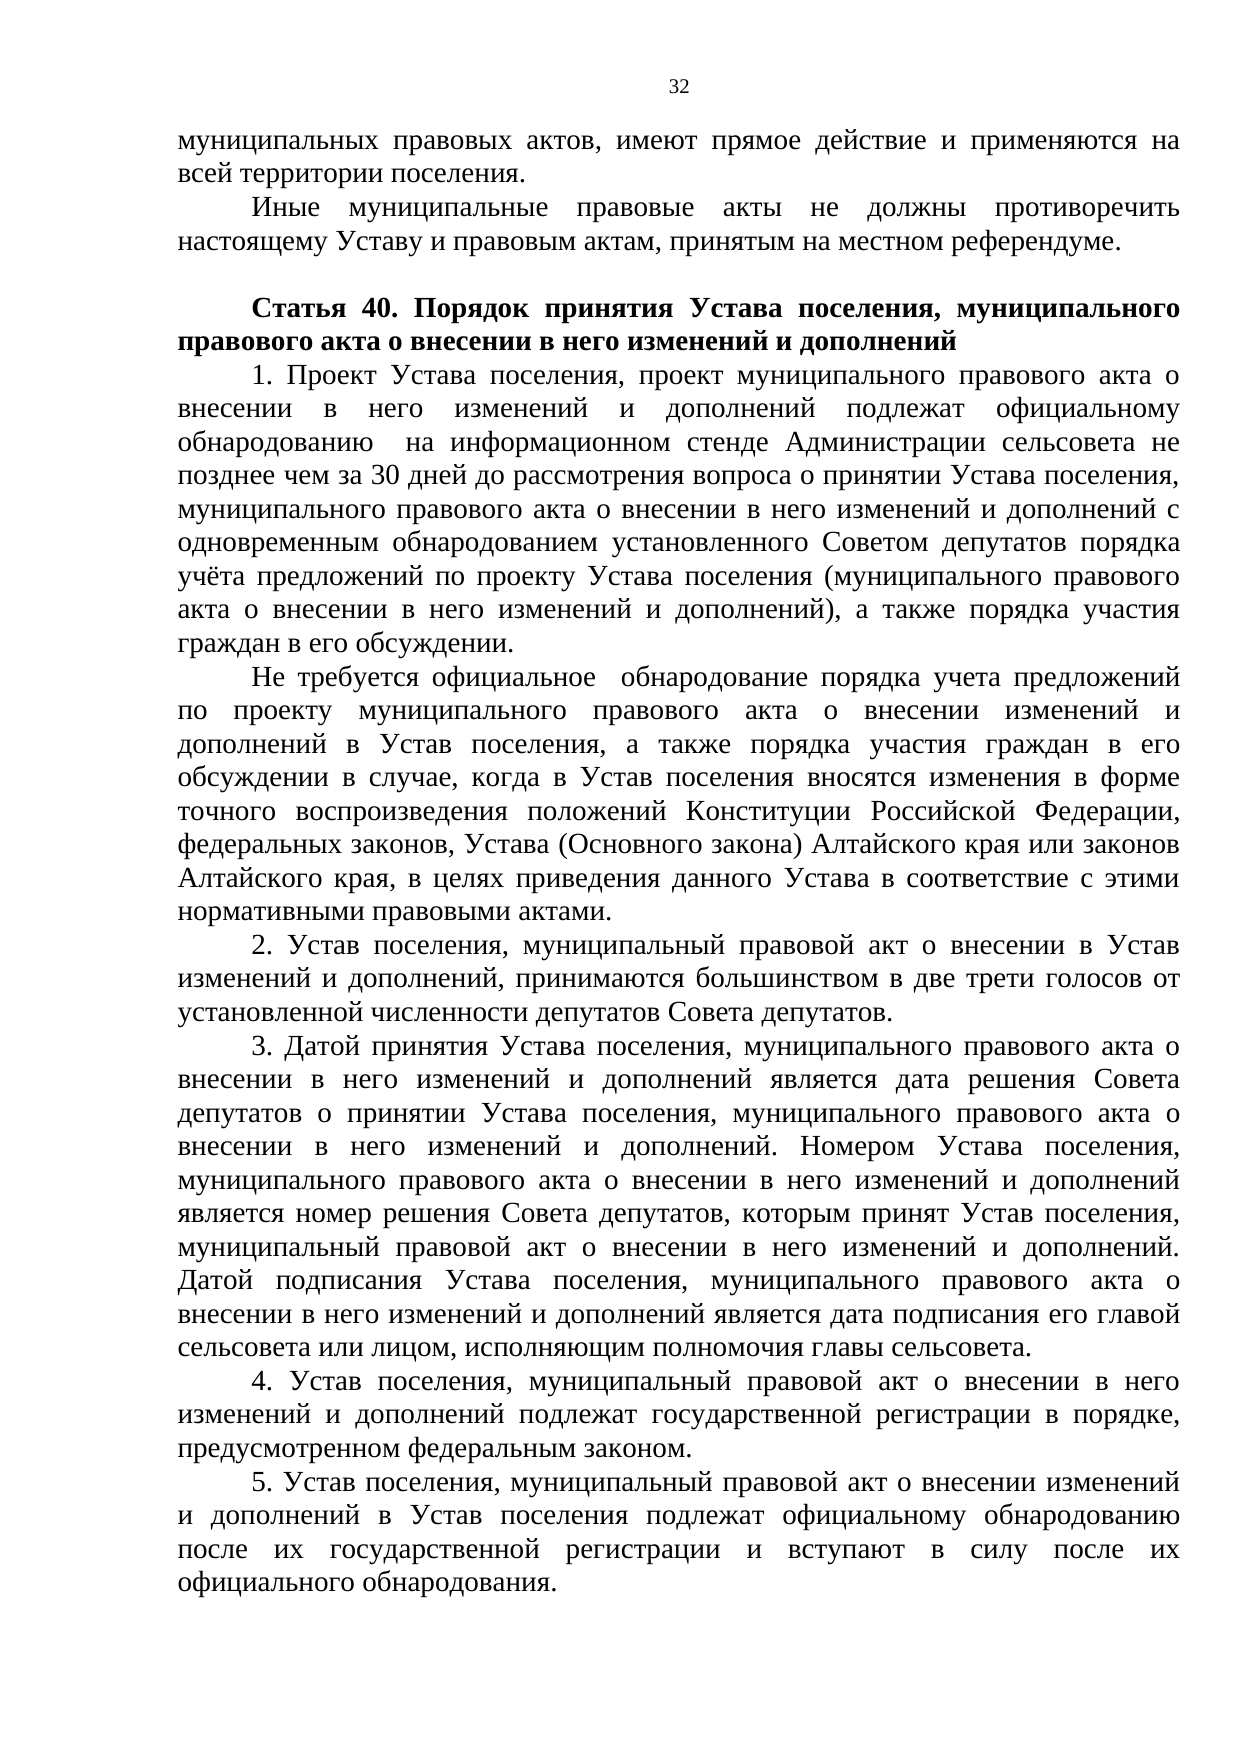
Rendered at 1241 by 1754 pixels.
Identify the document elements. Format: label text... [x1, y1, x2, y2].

text 3. Датой принятия Устава поселения, муниципального правового акта о внесении в него изменений и дополнений является дата решения Совета депутатов о принятии Устава поселения, муниципального правового акта о внесении в него изменений и дополнений. Номером Устава поселения, муниципального правового акта о внесении в него изменений и дополнений является номер решения Совета депутатов, которым принят Устав поселения, муниципальный правовой акт о внесении в него изменений и дополнений. Датой подписания Устава поселения, муниципального правового акта о внесении в него изменений и дополнений является дата подписания его главой сельсовета или лицом, исполняющим полномочия главы сельсовета. [177, 1028, 1181, 1363]
text 4. Устав поселения, муниципальный правовой акт о внесении в него изменений и дополнений подлежат государственной регистрации в порядке, предусмотренном федеральным законом. [177, 1363, 1181, 1464]
text Иные муниципальные правовые акты не должны противоречить настоящему Уставу и правовым актам, принятым на местном референдуме. [177, 189, 1181, 256]
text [177, 122, 1181, 189]
text Не требуется официальное обнародование порядка учета предложений по проекту муниципального правового акта о внесении изменений и дополнений в Устав поселения, а также порядка участия граждан в его обсуждении в случае, когда в Устав поселения вносятся изменения в форме точного воспроизведения положений Конституции Российской Федерации, федеральных законов, Устава (Основного закона) Алтайского края или законов Алтайского края, в целях приведения данного Устава в соответствие с этими нормативными правовыми актами. [177, 659, 1181, 927]
text 2. Устав поселения, муниципальный правовой акт о внесении в Устав изменений и дополнений, принимаются большинством в две трети голосов от установленной численности депутатов Совета депутатов. [177, 927, 1181, 1028]
text Статья 40. Порядок принятия Устава поселения, муниципального правового акта о внесении в него изменений и дополнений [177, 290, 1181, 357]
text 1. Проект Устава поселения, проект муниципального правового акта о внесении в него изменений и дополнений подлежат официальному обнародованию на информационном стенде Администрации сельсовета не позднее чем за 30 дней до рассмотрения вопроса о принятии Устава поселения, муниципального правового акта о внесении в него изменений и дополнений с одновременным обнародованием установленного Советом депутатов порядка учёта предложений по проекту Устава поселения (муниципального правового акта о внесении в него изменений и дополнений), а также порядка участия граждан в его обсуждении. [177, 357, 1181, 659]
text 5. Устав поселения, муниципальный правовой акт о внесении изменений и дополнений в Устав поселения подлежат официальному обнародованию после их государственной регистрации и вступают в силу после их официального обнародования. [177, 1464, 1181, 1598]
